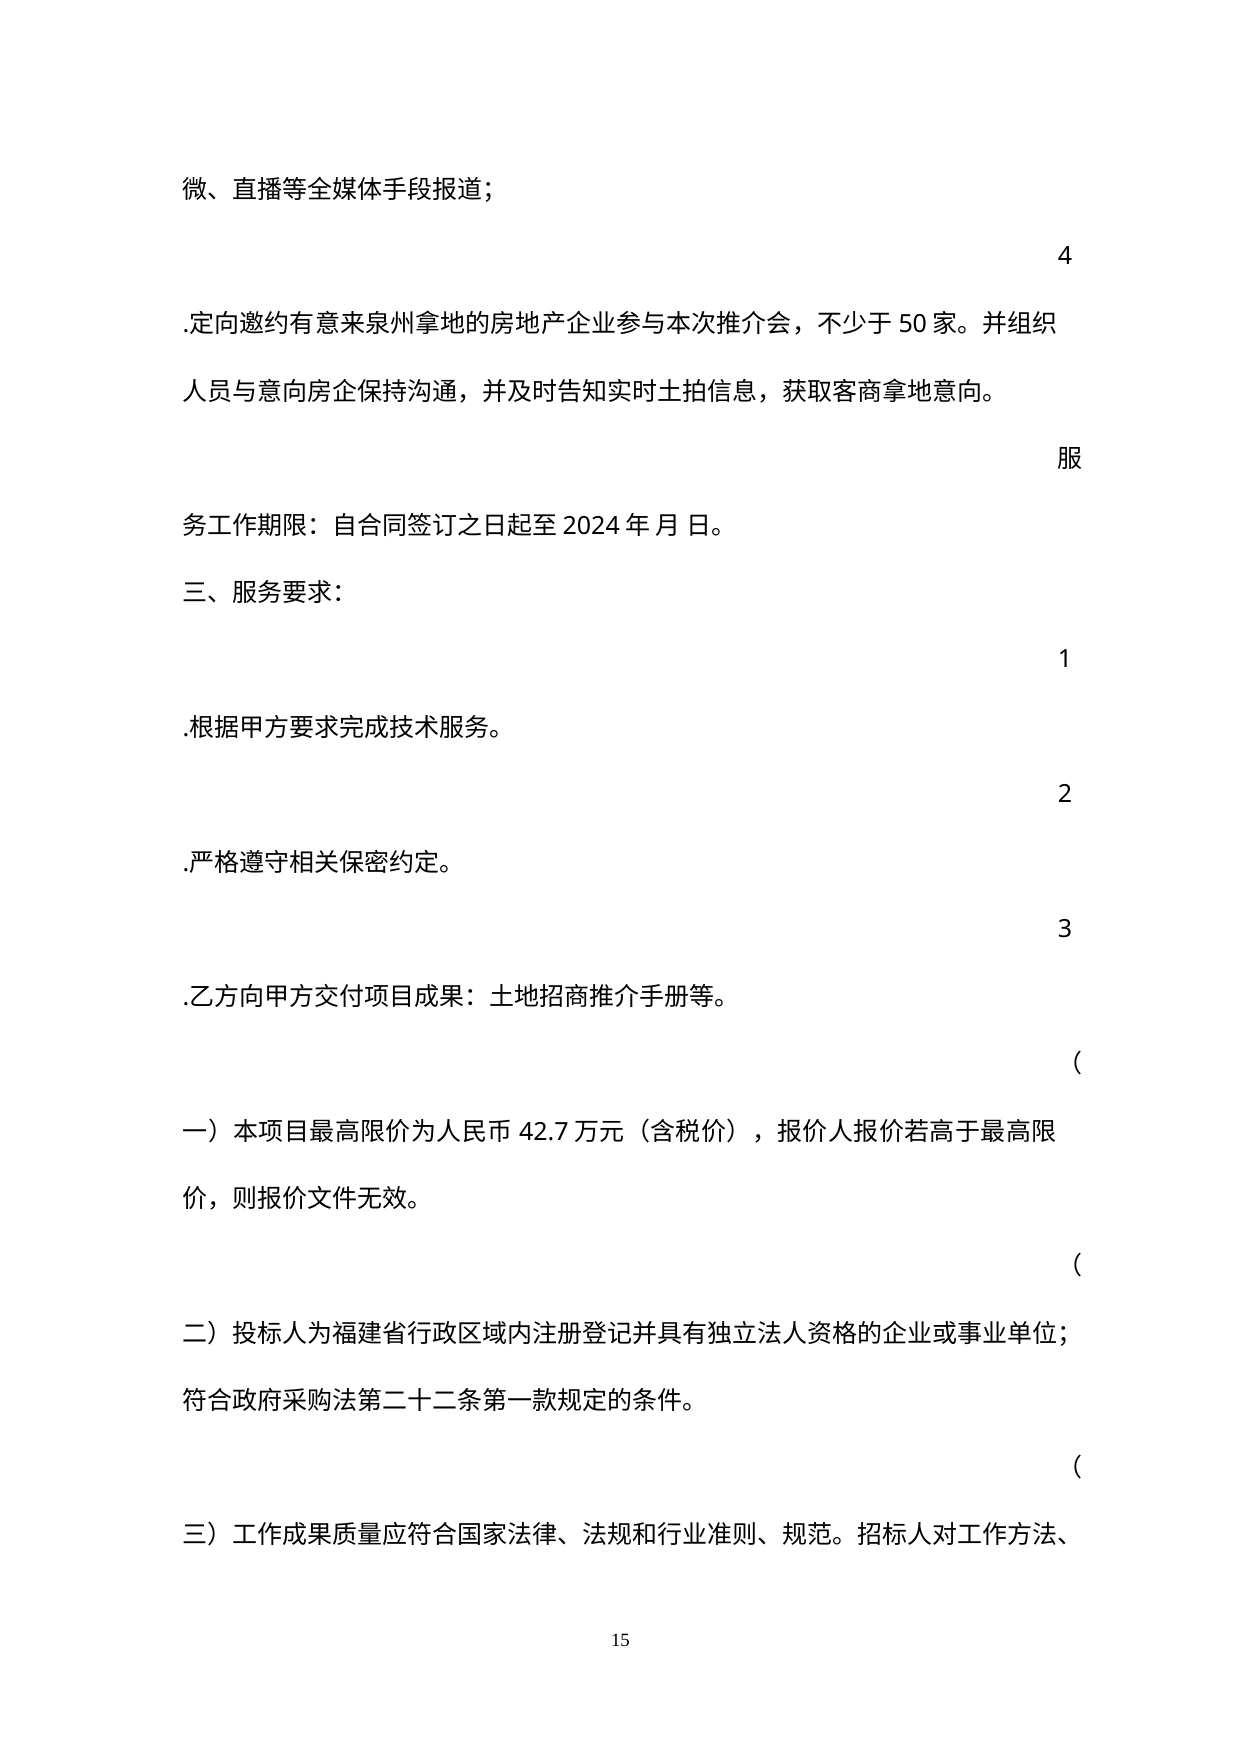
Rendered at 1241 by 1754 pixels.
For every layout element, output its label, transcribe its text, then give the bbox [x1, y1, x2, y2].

text 三、服务要求： [182, 557, 1058, 624]
text 服务工作期限：自合同签订之日起至2024年 月 日。 [182, 423, 1058, 557]
text （二）投标人为福建省行政区域内注册登记并具有独立法人资格的企业或事业单位；符合政府采购法第二十二条第一款规定的条件。 [182, 1230, 1058, 1432]
text 3.乙方向甲方交付项目成果：土地招商推介手册等。 [182, 894, 1058, 1028]
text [182, 153, 1058, 221]
text （一）本项目最高限价为人民币42.7万元（含税价），报价人报价若高于最高限价，则报价文件无效。 [182, 1028, 1058, 1230]
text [182, 1432, 1058, 1567]
text 2.严格遵守相关保密约定。 [182, 759, 1058, 894]
text 1.根据甲方要求完成技术服务。 [182, 624, 1058, 759]
text 4.定向邀约有意来泉州拿地的房地产企业参与本次推介会，不少于50家。并组织人员与意向房企保持沟通，并及时告知实时土拍信息，获取客商拿地意向。 [182, 221, 1058, 423]
